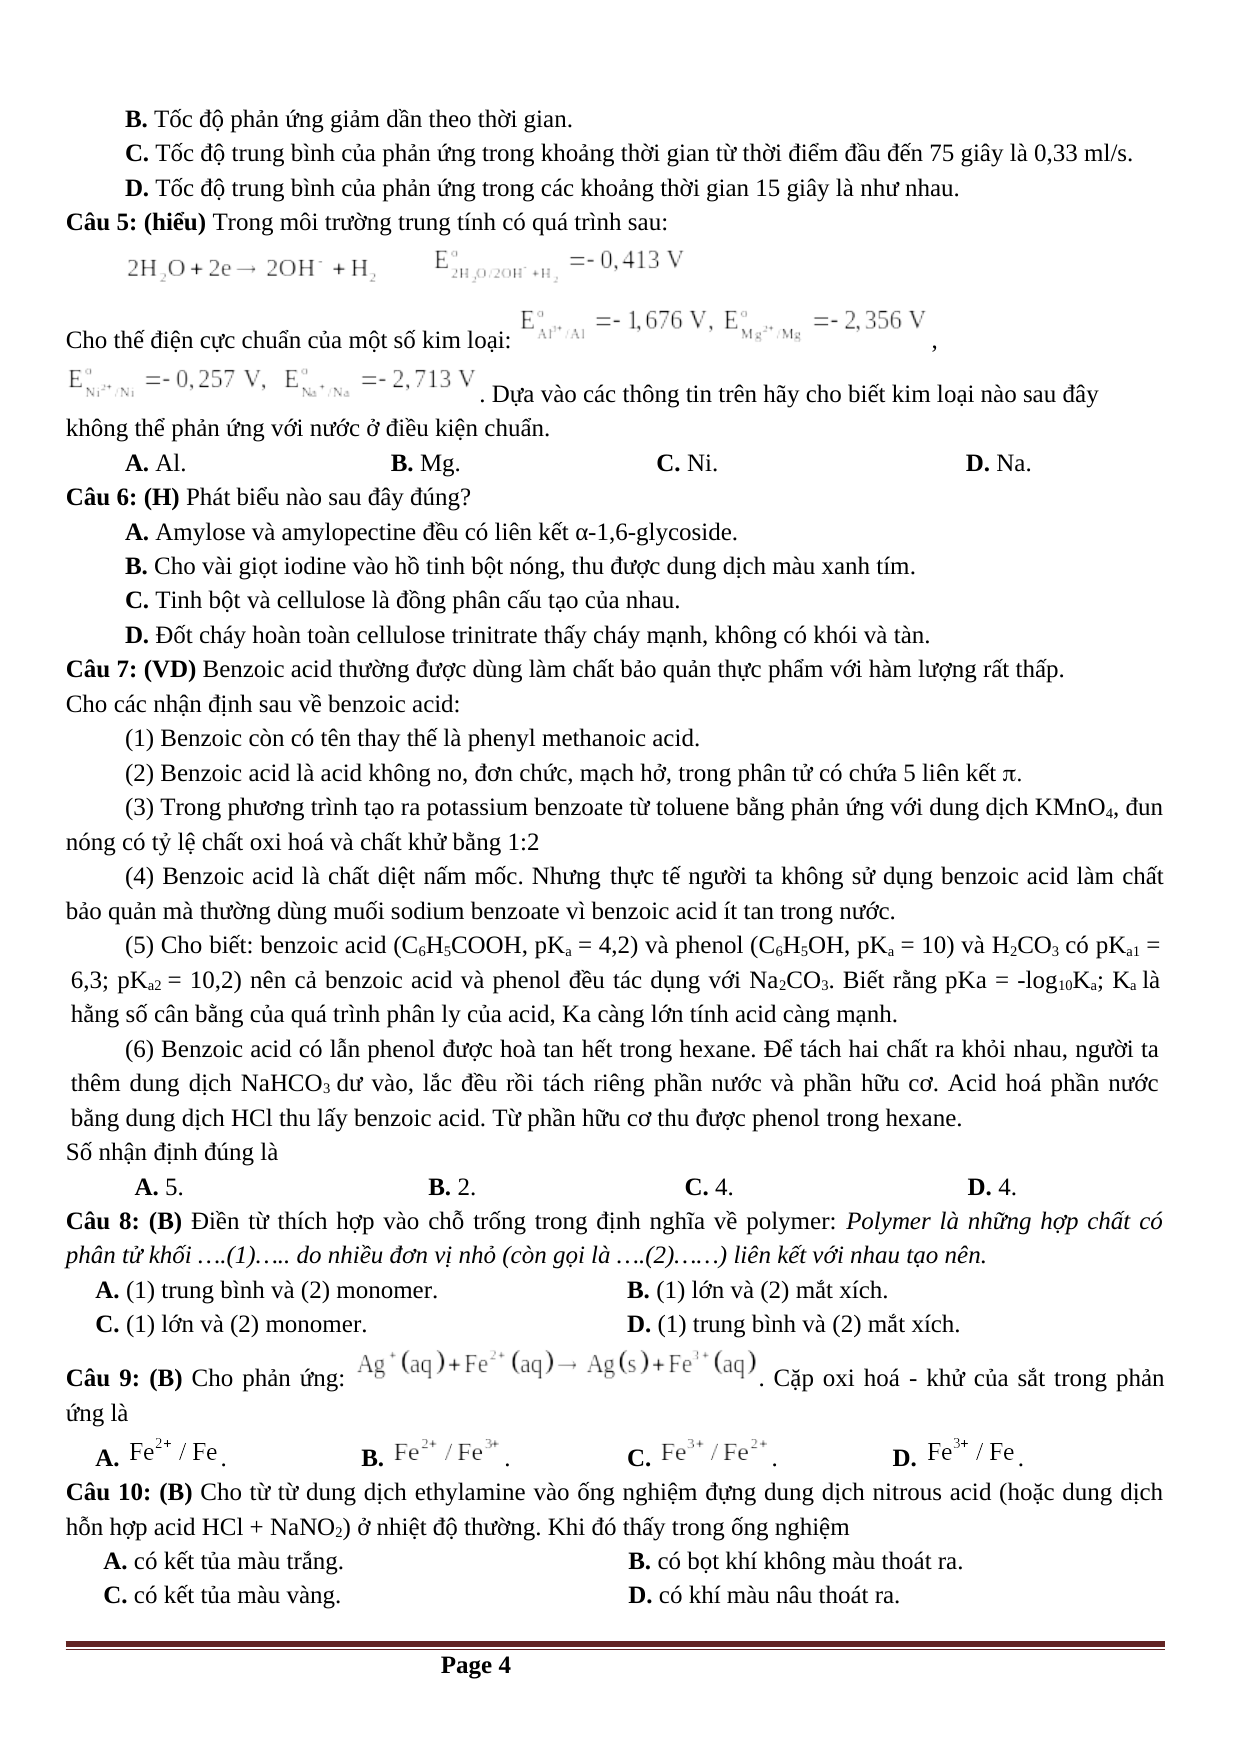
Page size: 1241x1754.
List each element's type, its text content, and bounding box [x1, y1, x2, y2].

subtitle (1) Benzoic còn có tên thay thế là phenyl methanoic acid. [66, 723, 1165, 752]
text C. Tinh bột và cellulose là đồng phân cấu tạo của nhau. [66, 586, 1136, 614]
text (2) Benzoic acid là acid không no, đơn chức, mạch hở, trong phân tử có chứa 5 liên kết p. [66, 758, 1165, 787]
text B. Tốc độ phản ứng giảm dần theo thời gian. [66, 104, 1165, 132]
subtitle Câu 9: (B) Cho phản ứng: . Cặp oxi hoá - khử của sắt trong phản ứng là [66, 1344, 1165, 1427]
text A. có kết tủa màu trắng. B. có bọt khí không màu thoát ra. [66, 1546, 1165, 1575]
subtitle Câu 7: (VD) Benzoic acid thường được dùng làm chất bảo quản thực phẩm với hàm lượng rất thấp. Cho các nhận định sau về benzoic acid: [66, 654, 1165, 718]
subtitle Câu 10: (B) Cho từ từ dung dịch ethylamine vào ống nghiệm đựng dung dịch nitrous acid (hoặc dung dịch hỗn hợp acid HCl + NaNO2) ở nhiệt độ thường. Khi đó thấy trong ống nghiệm [66, 1477, 1165, 1540]
text C. (1) lớn và (2) monomer. D. (1) trung bình và (2) mắt xích. [66, 1309, 1165, 1338]
text C. Tốc độ trung bình của phản ứng trong khoảng thời gian từ thời điểm đầu đến 75 giây là 0,33 ml/s. [66, 138, 1165, 167]
subtitle Câu 8: (B) Điền từ thích hợp vào chỗ trống trong định nghĩa về polymer: Polymer là những hợp chất có phân tử khối ….(1)….. do nhiều đơn vị nhỏ (còn gọi là ….(2)……) liên kết với nhau tạo nên. [66, 1206, 1165, 1269]
subtitle Câu 6: (H) Phát biểu nào sau đây đúng? [66, 482, 1165, 511]
text A. Amylose và amylopectine đều có liên kết α-1,6-glycoside. [36, 517, 1136, 545]
text Cho thế điện cực chuẩn của một số kim loại: ,. Dựa vào các thông tin trên hãy cho biết kim loại nào sau đây không thể phản ứng với nước ở điều kiện chuẩn. [66, 302, 1165, 442]
text A. 5. B. 2. C. 4. D. 4. [66, 1172, 1165, 1200]
text A. Al. B. Mg. C. Ni. D. Na. [66, 448, 1165, 476]
list D. Đốt cháy hoàn toàn cellulose trinitrate thấy cháy mạnh, không có khói và tàn. [73, 620, 1136, 649]
text (5) Cho biết: benzoic acid (C6H5COOH, pKa = 4,2) và phenol (C6H5OH, pKa = 10) và H2CO3 có pKa1 = 6,3; pKa2 = 10,2) nên cả benzoic acid và phenol đều tác dụng với Na2CO3. Biết rằng pKa = -log10Ka; Ka là hằng số cân bằng của quá trình phân ly của acid, Ka càng lớn tính acid càng mạnh. [71, 930, 1160, 1028]
subtitle (4) Benzoic acid là chất diệt nấm mốc. Nhưng thực tế người ta không sử dụng benzoic acid làm chất bảo quản mà thường dùng muối sodium benzoate vì benzoic acid ít tan trong nước. [66, 861, 1165, 924]
text A. (1) trung bình và (2) monomer. B. (1) lớn và (2) mắt xích. [66, 1275, 1165, 1304]
list B. Cho vài giọt iodine vào hồ tinh bột nóng, thu được dung dịch màu xanh tím. [73, 551, 1136, 580]
text A. . B. . C. . D. . [66, 1432, 1165, 1471]
text Số nhận định đúng là [66, 1137, 1165, 1166]
text C. có kết tủa màu vàng. D. có khí màu nâu thoát ra. [66, 1581, 1165, 1609]
subtitle Câu 5: (hiểu) Trong môi trường trung tính có quá trình sau: [66, 207, 1165, 236]
text (6) Benzoic acid có lẫn phenol được hoà tan hết trong hexane. Để tách hai chất ra khỏi nhau, người ta thêm dung dịch NaHCO3 dư vào, lắc đều rồi tách riêng phần nước và phần hữu cơ. Acid hoá phần nước bằng dung dịch HCl thu lấy benzoic acid. Từ phần hữu cơ thu được phenol trong hexane. [71, 1034, 1160, 1131]
text (3) Trong phương trình tạo ra potassium benzoate từ toluene bằng phản ứng với dung dịch KMnO4, đun nóng có tỷ lệ chất oxi hoá và chất khử bằng 1:2 [66, 792, 1165, 856]
text D. Tốc độ trung bình của phản ứng trong các khoảng thời gian 15 giây là như nhau. [66, 173, 1165, 201]
